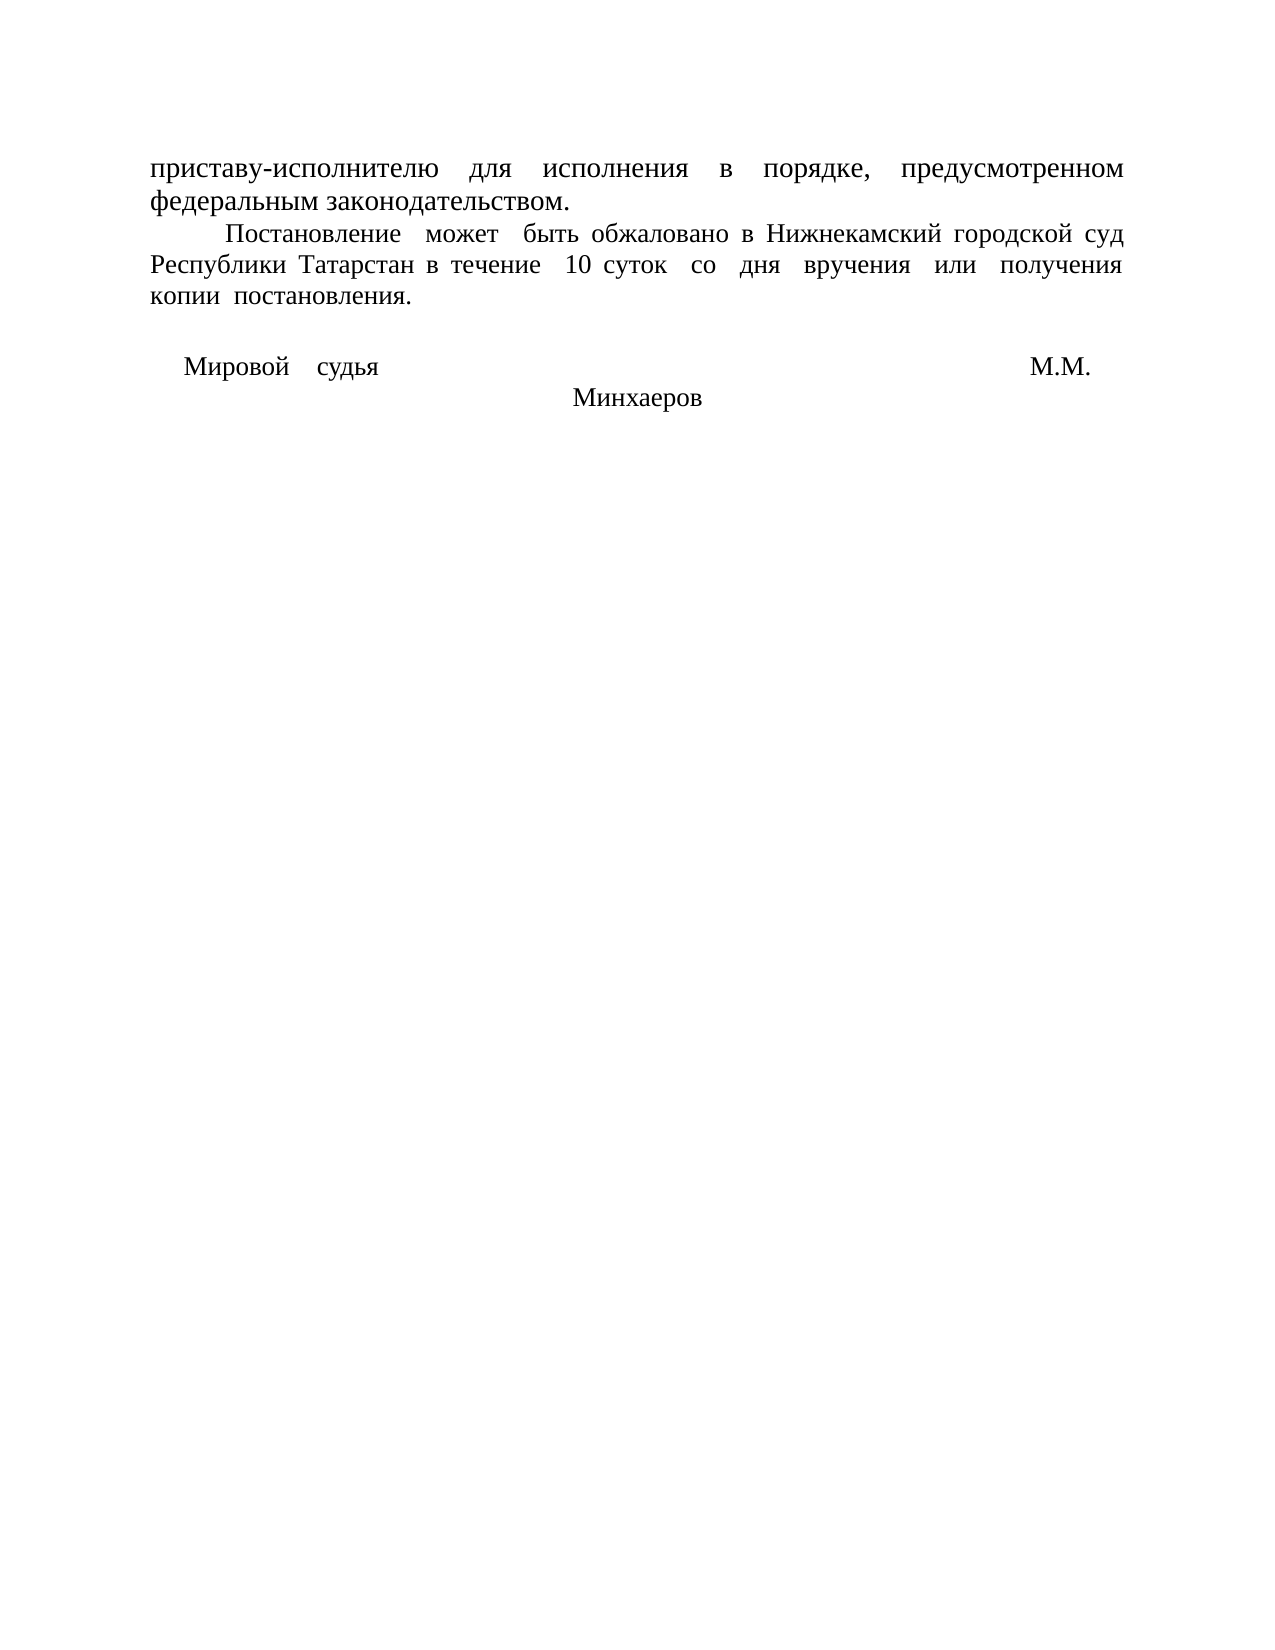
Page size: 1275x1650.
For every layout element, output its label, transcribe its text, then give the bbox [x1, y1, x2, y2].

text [150, 150, 1125, 217]
subtitle Мировой судья М.М. Минхаеров [150, 350, 1125, 412]
text Постановление может быть обжаловано в Нижнекамский городской суд Республики Татарстан в течение 10 суток со дня вручения или получения копии постановления. [150, 217, 1125, 311]
